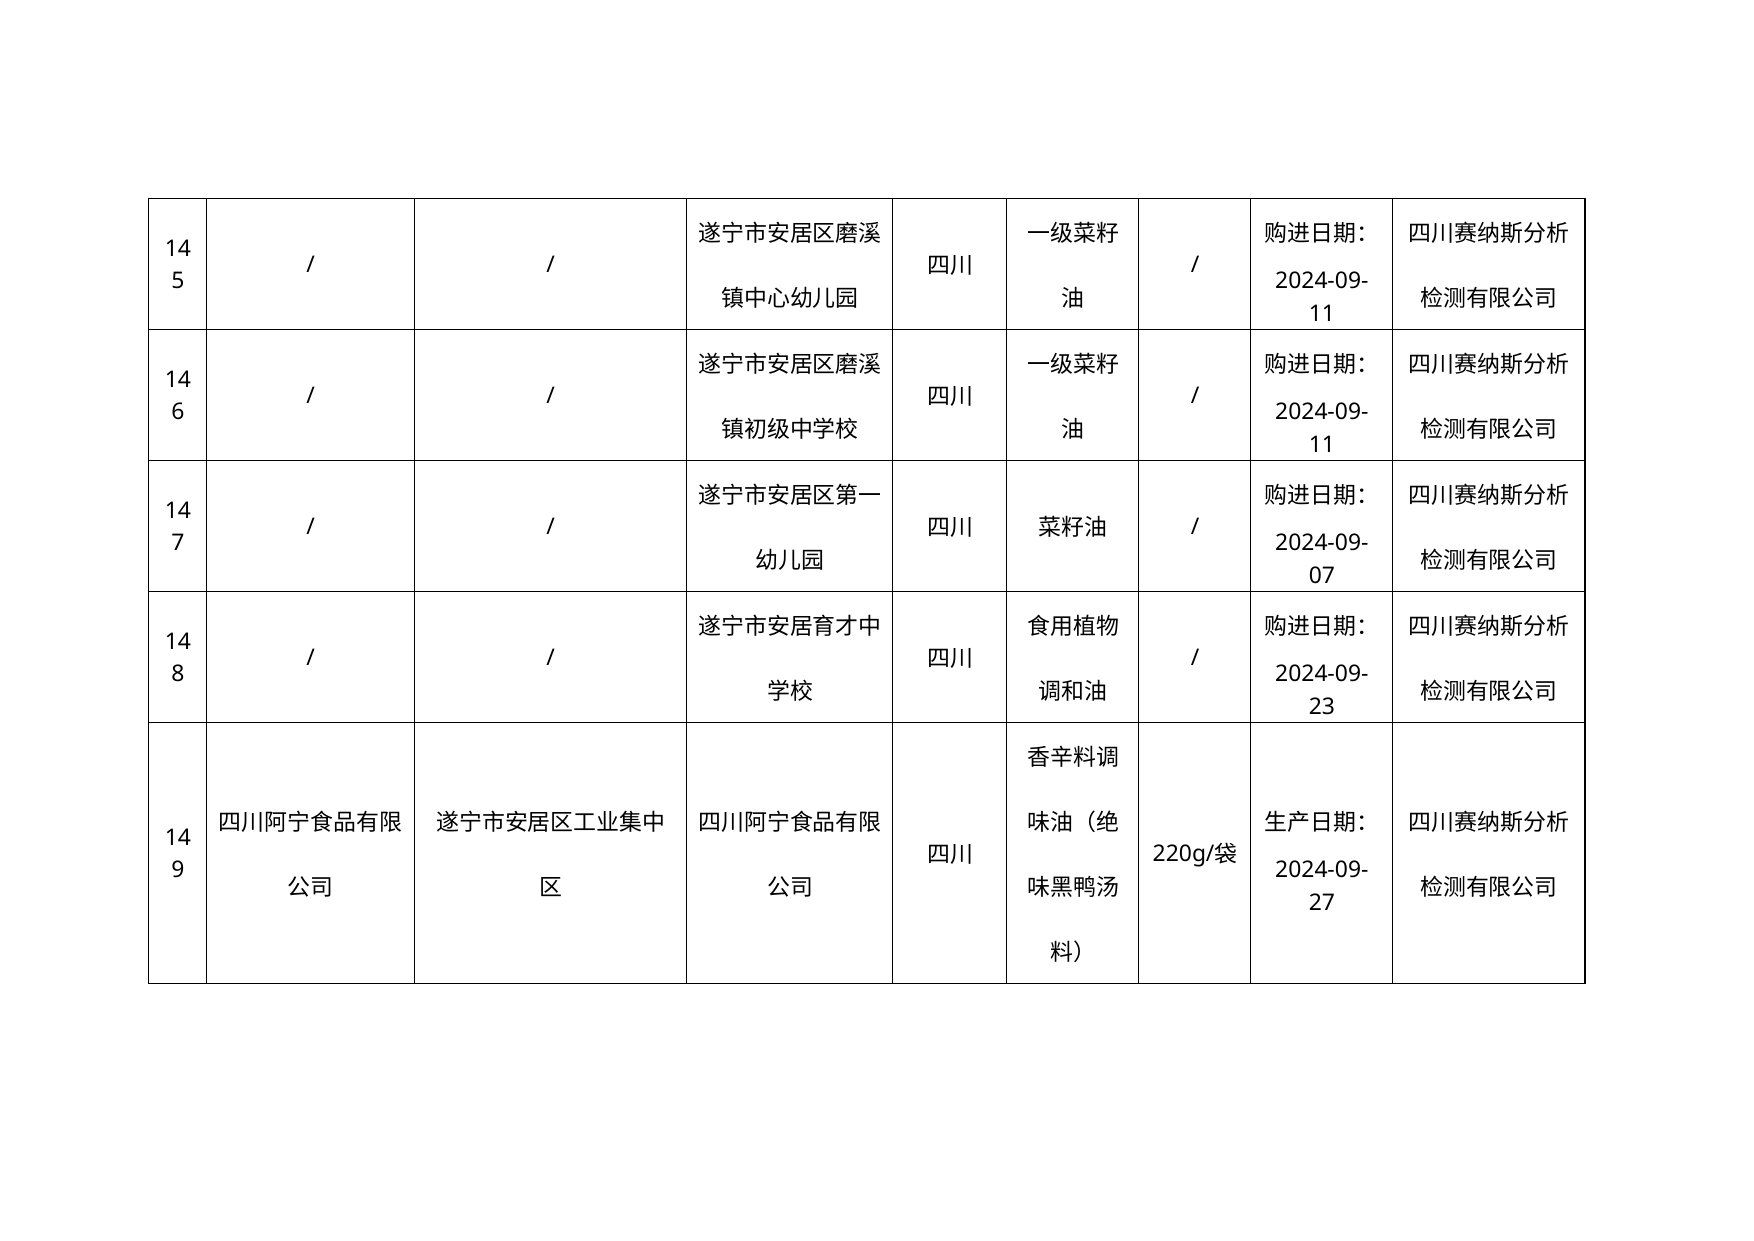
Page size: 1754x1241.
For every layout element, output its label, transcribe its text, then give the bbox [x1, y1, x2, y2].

table_cell 四川赛纳斯分析检测有限公司 [1393, 461, 1584, 591]
table_cell / [207, 592, 414, 722]
table_cell / [415, 461, 686, 591]
table_cell 四川阿宁食品有限公司 [687, 723, 892, 983]
table_cell 一级菜籽油 [1007, 199, 1138, 329]
table_cell 一级菜籽油 [1007, 330, 1138, 460]
table_cell / [1139, 330, 1250, 460]
table_cell 四川赛纳斯分析检测有限公司 [1393, 330, 1584, 460]
table_cell 145 [149, 199, 206, 329]
table_cell 购进日期：2024-09-07 [1251, 461, 1392, 591]
table_cell / [415, 199, 686, 329]
table_cell 四川 [893, 461, 1006, 591]
table_cell 146 [149, 330, 206, 460]
table_cell 四川赛纳斯分析检测有限公司 [1393, 199, 1584, 329]
table_cell / [415, 592, 686, 722]
table_cell 购进日期：2024-09-11 [1251, 330, 1392, 460]
table_cell 四川 [893, 199, 1006, 329]
table_cell 遂宁市安居区第一幼儿园 [687, 461, 892, 591]
table_cell 四川赛纳斯分析检测有限公司 [1393, 723, 1584, 983]
table_cell / [1139, 199, 1250, 329]
table_cell / [207, 461, 414, 591]
table_cell 生产日期：2024-09-27 [1251, 723, 1392, 983]
table_cell 四川 [893, 592, 1006, 722]
table_cell 香辛料调味油（绝味黑鸭汤料） [1007, 723, 1138, 983]
table_cell / [207, 330, 414, 460]
table_cell 遂宁市安居区磨溪镇中心幼儿园 [687, 199, 892, 329]
table_cell 遂宁市安居育才中学校 [687, 592, 892, 722]
table_cell 147 [149, 461, 206, 591]
table_cell 149 [149, 723, 206, 983]
table_cell 220g/袋 [1139, 723, 1250, 983]
table_cell 四川 [893, 723, 1006, 983]
table_cell / [1139, 461, 1250, 591]
table_cell 四川赛纳斯分析检测有限公司 [1393, 592, 1584, 722]
table_cell / [207, 199, 414, 329]
table_cell 遂宁市安居区工业集中区 [415, 723, 686, 983]
table_cell / [415, 330, 686, 460]
table_cell 四川 [893, 330, 1006, 460]
table_cell 购进日期：2024-09-23 [1251, 592, 1392, 722]
table_cell 食用植物调和油 [1007, 592, 1138, 722]
table_cell 菜籽油 [1007, 461, 1138, 591]
table_cell 遂宁市安居区磨溪镇初级中学校 [687, 330, 892, 460]
table_cell 148 [149, 592, 206, 722]
table_cell / [1139, 592, 1250, 722]
table_cell 购进日期：2024-09-11 [1251, 199, 1392, 329]
table_cell 四川阿宁食品有限公司 [207, 723, 414, 983]
